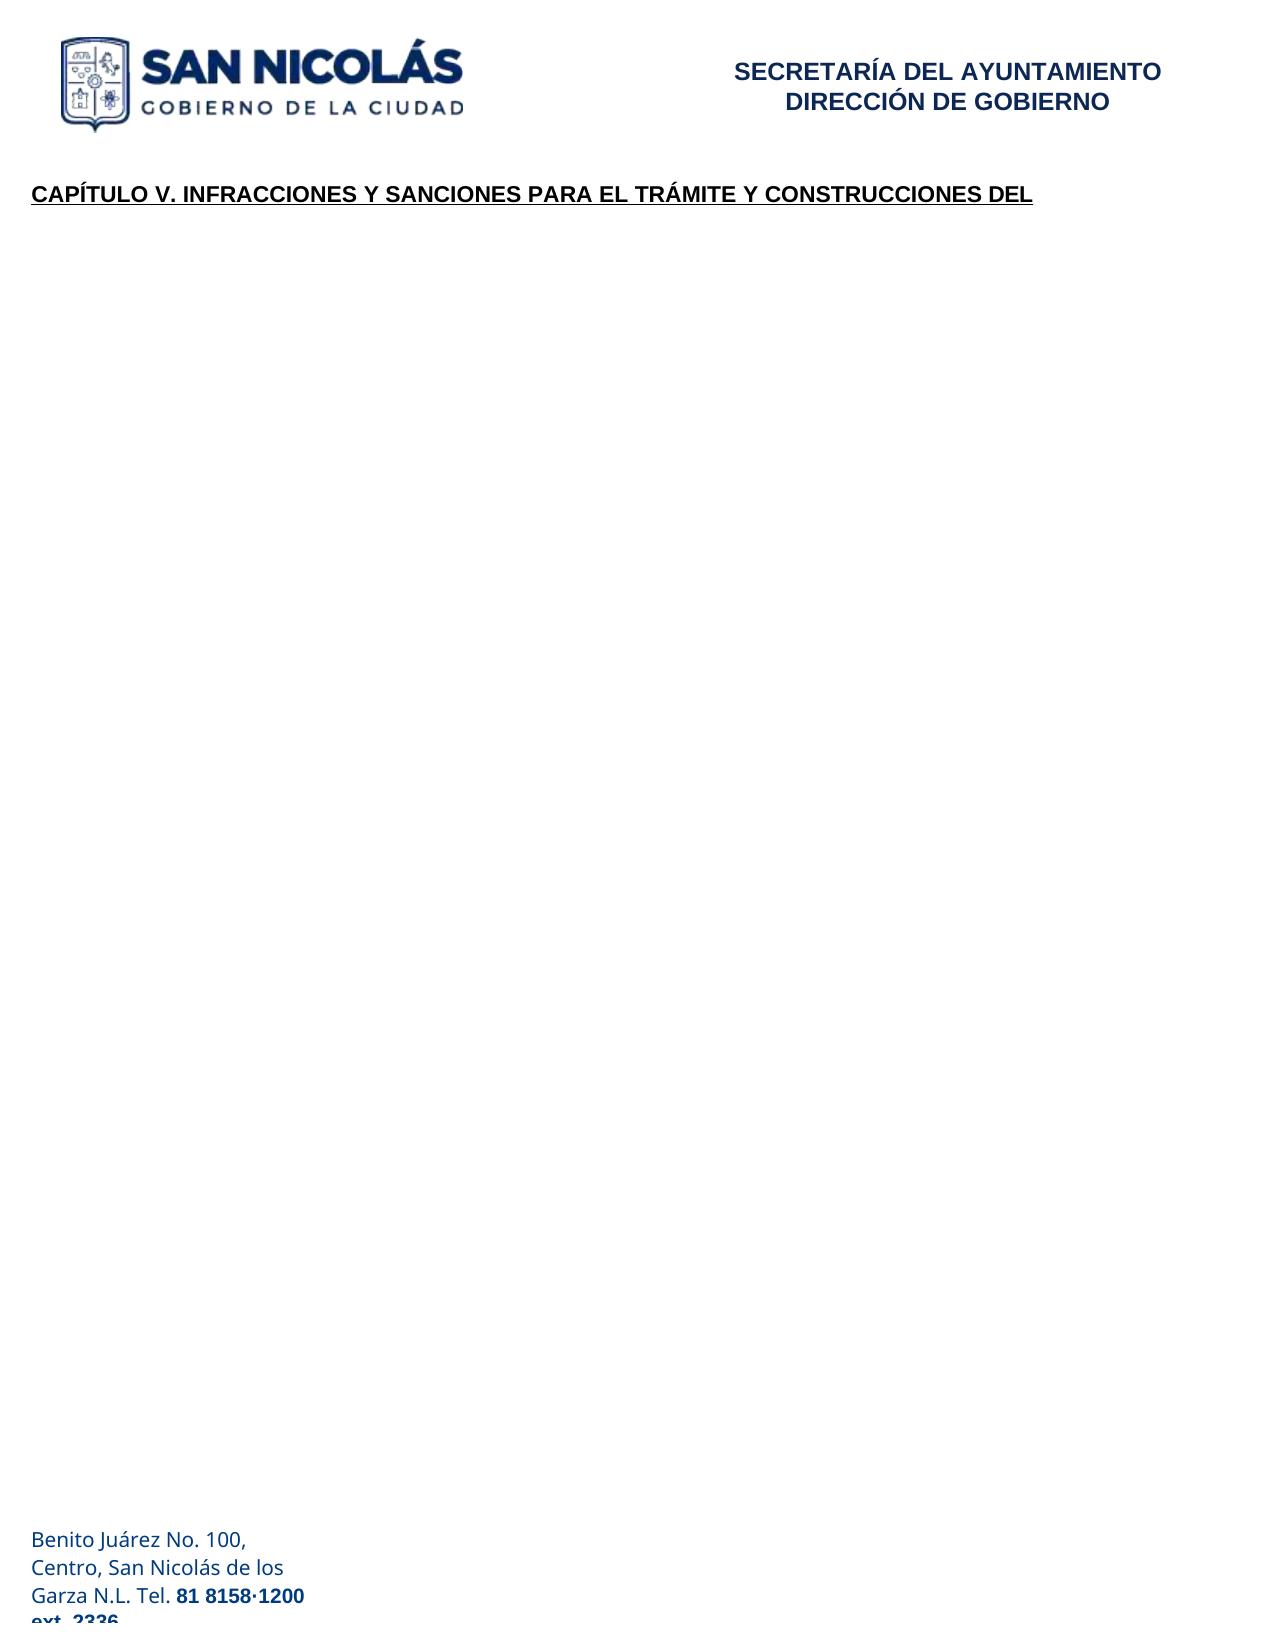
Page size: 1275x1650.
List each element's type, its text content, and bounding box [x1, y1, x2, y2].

subtitle CAPÍTULO V. INFRACCIONES Y SANCIONES PARA EL TRÁMITE Y CONSTRUCCIONES DEL [31, 181, 1157, 208]
picture [61, 37, 463, 133]
